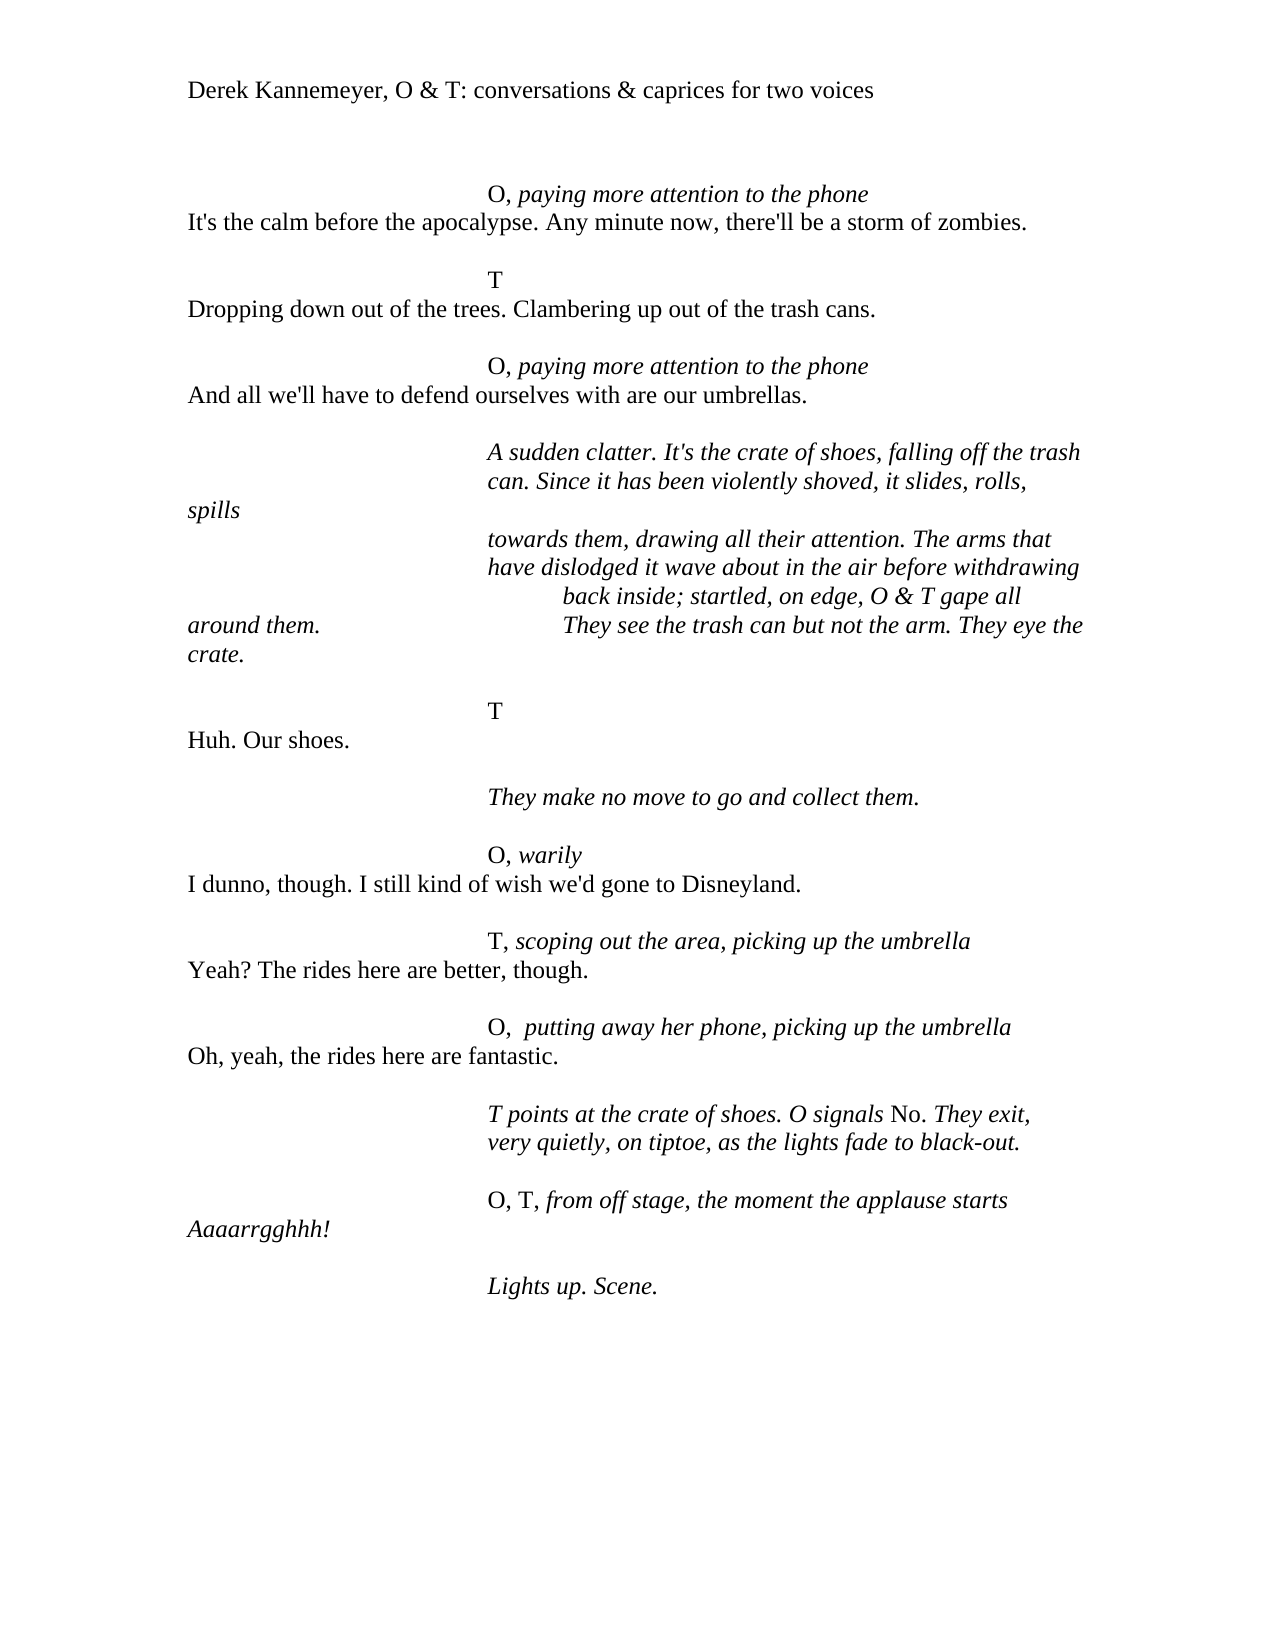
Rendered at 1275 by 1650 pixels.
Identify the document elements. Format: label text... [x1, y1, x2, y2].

text Lights up. Scene. [187, 1271, 1087, 1300]
text I dunno, though. I still kind of wish we'd gone to Disneyland. [187, 869, 1087, 897]
text They make no move to go and collect them. [187, 782, 1087, 811]
text Aaaarrgghhh! [187, 1214, 1087, 1242]
text very quietly, on tiptoe, as the lights fade to black-out. [187, 1127, 1087, 1156]
text O, warily [187, 840, 1087, 869]
text Oh, yeah, the rides here are fantastic. [187, 1041, 1087, 1070]
text O, putting away her phone, picking up the umbrella [187, 1012, 1087, 1041]
text O, paying more attention to the phone [187, 351, 1087, 380]
text And all we'll have to defend ourselves with are our umbrellas. [187, 380, 1087, 409]
text It's the calm before the apocalypse. Any minute now, there'll be a storm of zombies. [187, 207, 1087, 236]
text Huh. Our shoes. [187, 725, 1087, 754]
text have dislodged it wave about in the air before withdrawing back inside; startled, on edge, O & T gape all around them. They see the trash can but not the arm. They eye the crate. [187, 552, 1087, 667]
text can. Since it has been violently shoved, it slides, rolls, spills [187, 466, 1087, 524]
text T [187, 696, 1087, 725]
text O, T, from off stage, the moment the applause starts [187, 1185, 1087, 1214]
text A sudden clatter. It's the crate of shoes, falling off the trash [187, 437, 1087, 466]
text towards them, drawing all their attention. The arms that [187, 524, 1087, 552]
text O, paying more attention to the phone [187, 179, 1087, 207]
text T, scoping out the area, picking up the umbrella Yeah? The rides here are better, though. [187, 926, 1087, 984]
text T points at the crate of shoes. O signals No. They exit, [187, 1099, 1087, 1127]
text Dropping down out of the trees. Clambering up out of the trash cans. [187, 294, 1087, 322]
text T [187, 265, 1087, 294]
